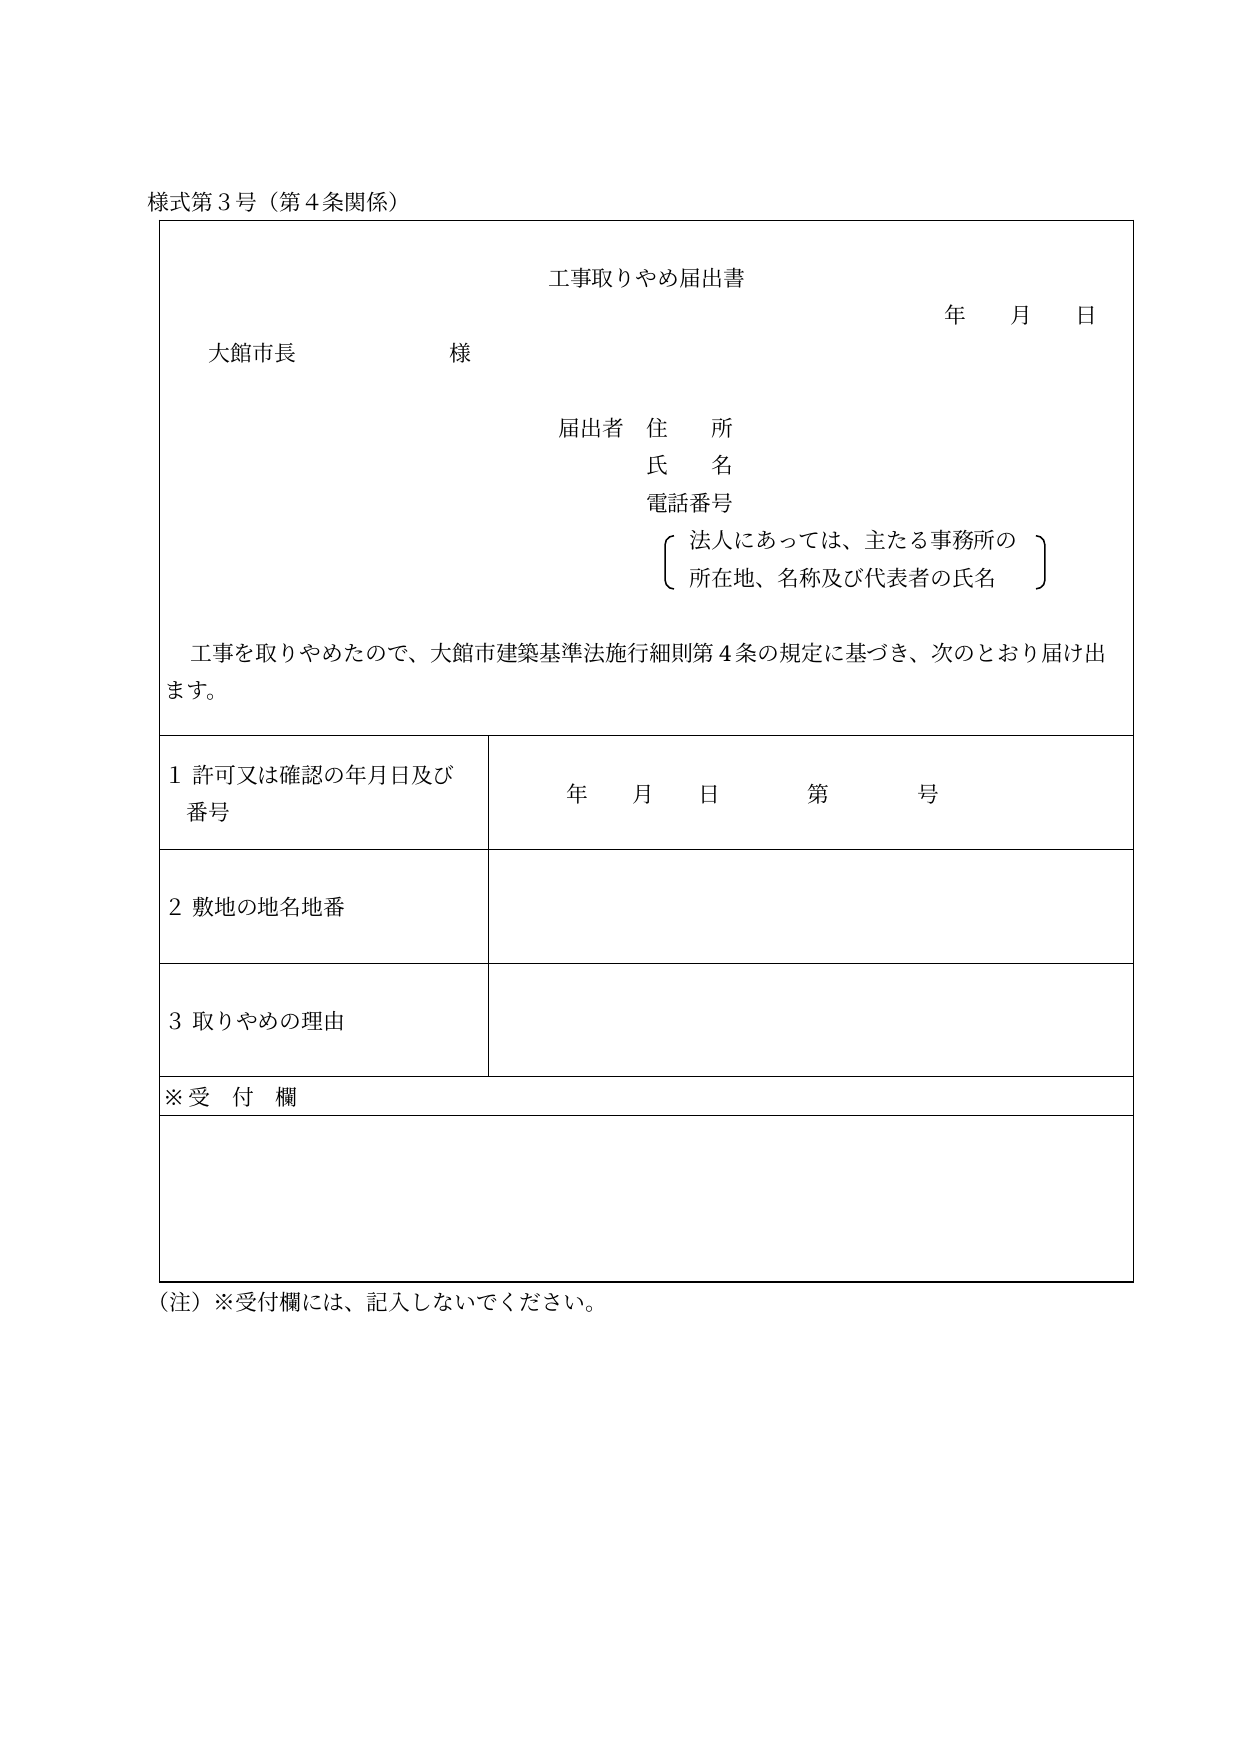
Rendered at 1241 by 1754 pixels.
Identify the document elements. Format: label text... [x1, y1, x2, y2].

text 様式第３号（第４条関係） [148, 182, 1152, 219]
table_cell 年 月 日 第 号 [489, 736, 1133, 849]
table_cell ３ 取りやめの理由 [160, 964, 488, 1076]
text （注）※受付欄には、記入しないでください。 [148, 1282, 1152, 1320]
table_cell [489, 964, 1133, 1076]
table_cell ２ 敷地の地名地番 [160, 850, 488, 962]
table_header 工事取りやめ届出書 年 月 日 大館市長 様 届出者 住 所 氏 名 電話番号 法人にあっては、主たる事務所の 所在地、名称及び代表者の氏名 工事を取りやめたので、大館市建築基準法施行細則第4条の規定に基づき、次のとおり届け出ます。 [160, 221, 1133, 735]
table_cell １ 許可又は確認の年月日及び 番号 [160, 736, 488, 849]
table_cell [489, 850, 1133, 962]
table_cell [160, 1116, 1133, 1281]
table_cell ※ 受 付 欄 [160, 1077, 1133, 1114]
